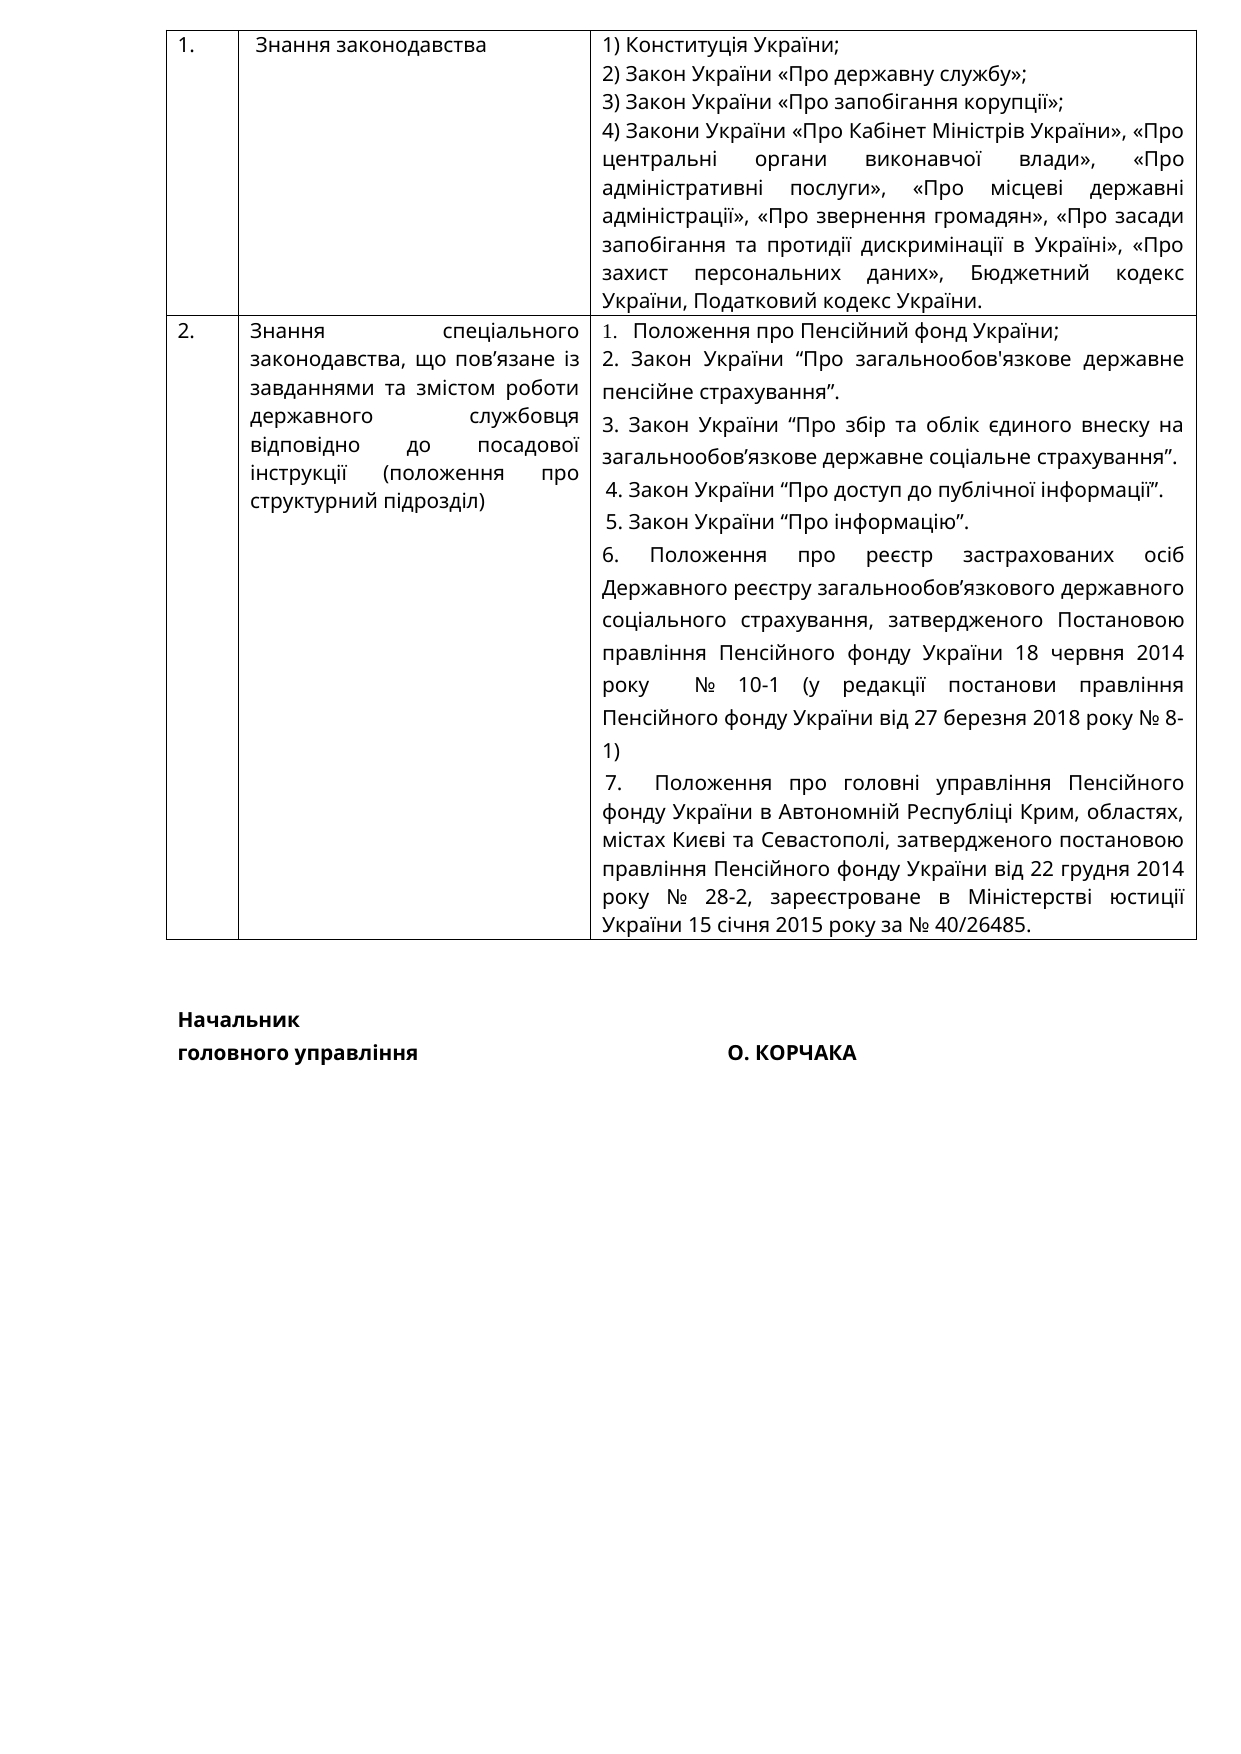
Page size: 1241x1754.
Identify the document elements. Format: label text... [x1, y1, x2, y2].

text головного управління О. КОРЧАКА [177, 1038, 1152, 1066]
text Начальник [177, 1005, 1152, 1034]
table_cell 2. [167, 316, 238, 939]
table_cell 1. [167, 31, 238, 315]
table_cell Знання законодавства [239, 31, 590, 315]
table_cell 1) Конституція України; 2) Закон України «Про державну службу»; 3) Закон України «Про запобігання корупції»; 4) Закони України «Про Кабінет Міністрів України», «Про центральні органи виконавчої влади», «Про адміністративні послуги», «Про місцеві державні адміністрації», «Про звернення громадян», «Про засади запобігання та протидії дискримінації в Україні», «Про захист персональних даних», Бюджетний кодекс України, Податковий кодекс України. [591, 31, 1196, 315]
table_cell Знання спеціального законодавства, що пов’язане із завданнями та змістом роботи державного службовця відповідно до посадової інструкції (положення про структурний підрозділ) [239, 316, 590, 939]
table_cell Положення про Пенсійний фонд України; 2. Закон України “Про загальнообов'язкове державне пенсійне страхування”. 3. Закон України “Про збір та облік єдиного внеску на загальнообов’язкове державне соціальне страхування”. 4. Закон України “Про доступ до публічної інформації”. 5. Закон України “Про інформацію”. 6. Положення про реєстр застрахованих осіб Державного реєстру загальнообов’язкового державного соціального страхування, затвердженого Постановою правління Пенсійного фонду України 18 червня 2014 року № 10-1 (у редакції постанови правління Пенсійного фонду України від 27 березня 2018 року № 8-1) 7. Положення про головні управління Пенсійного фонду України в Автономній Республіці Крим, областях, містах Києві та Севастополі, затвердженого постановою правління Пенсійного фонду України від 22 грудня 2014 року № 28-2, зареєстроване в Міністерстві юстиції України 15 січня 2015 року за № 40/26485. [591, 316, 1196, 939]
